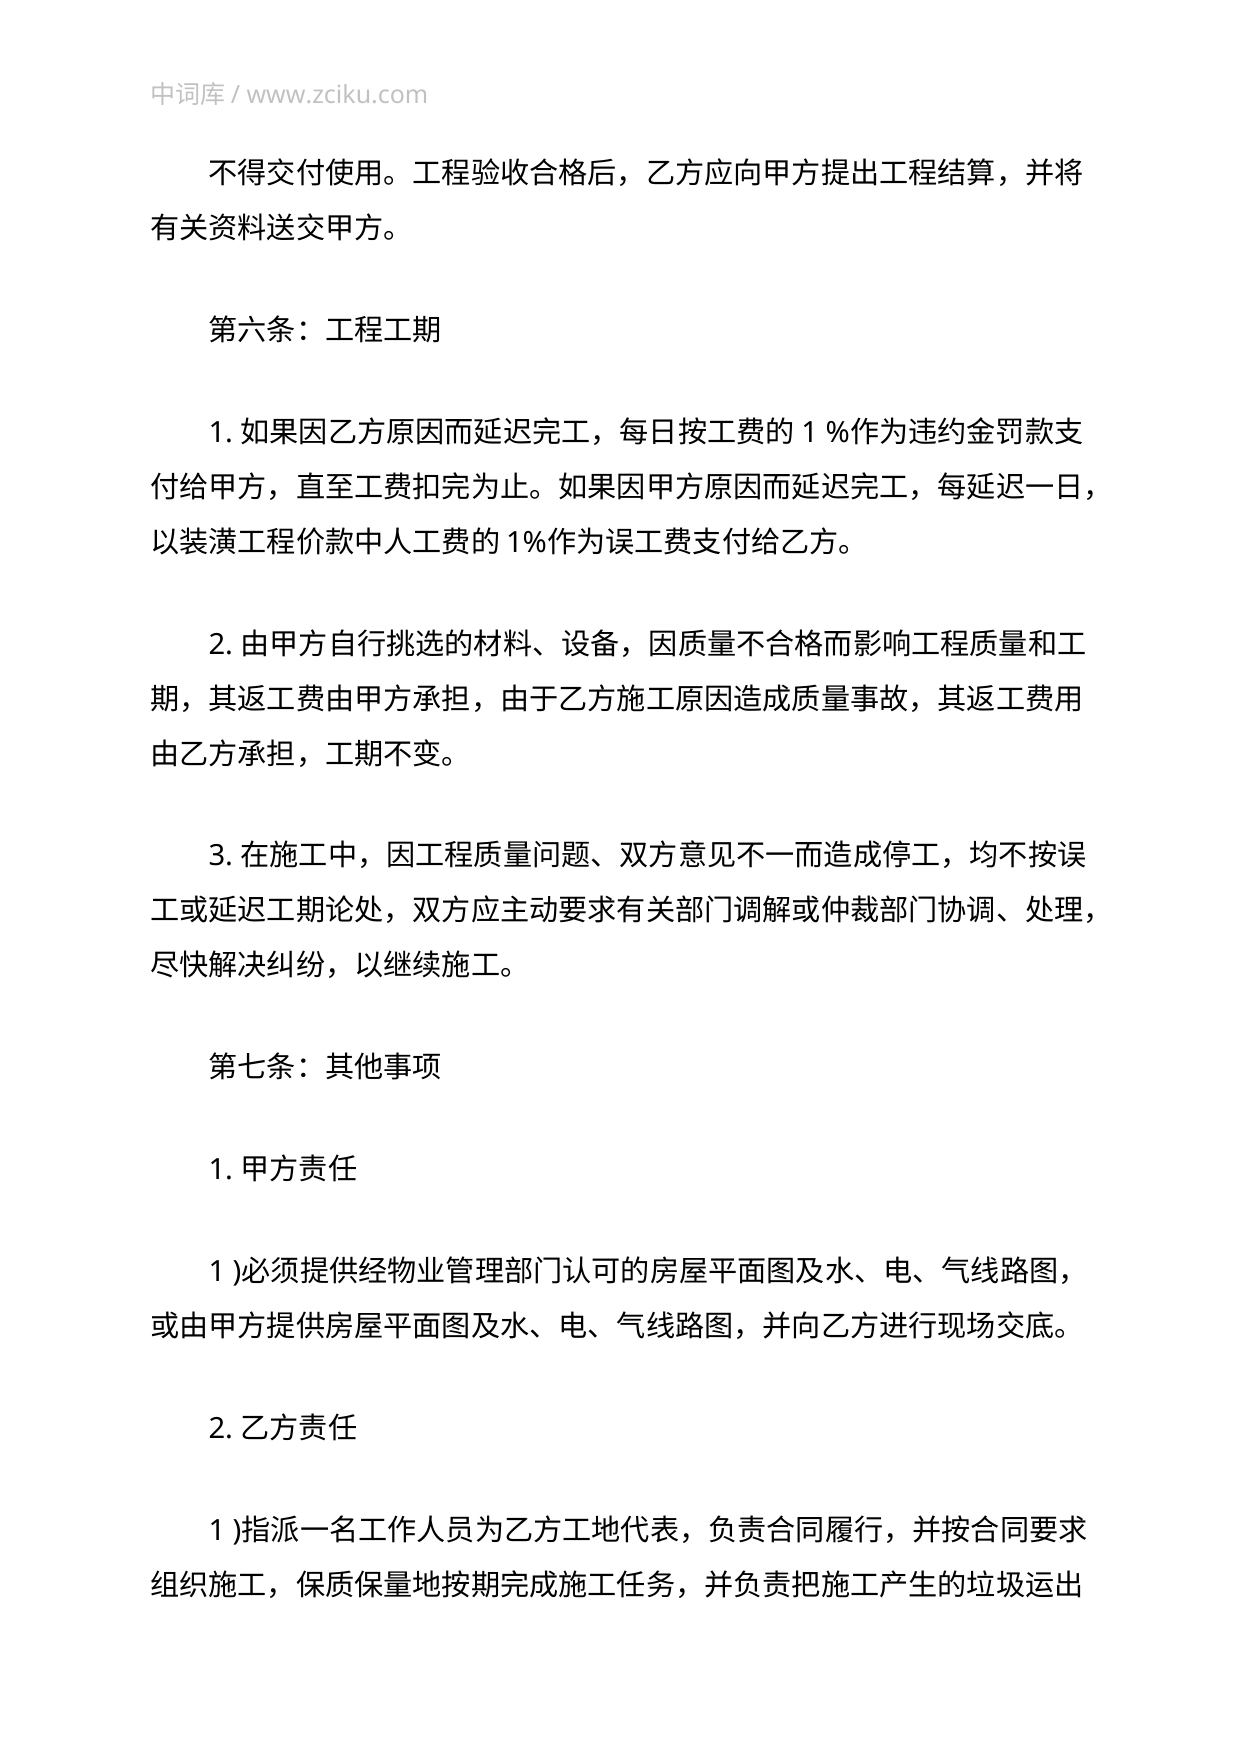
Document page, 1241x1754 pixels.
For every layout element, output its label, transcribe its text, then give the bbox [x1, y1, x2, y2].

text 1. 如果因乙方原因而延迟完工，每日按工费的 1 %作为违约金罚款支付给甲方，直至工费扣完为止。如果因甲方原因而延迟完工，每延迟一日，以装潢工程价款中人工费的1%作为误工费支付给乙方。 [150, 408, 1090, 561]
text 第六条：工程工期 [150, 307, 1090, 349]
text 3. 在施工中，因工程质量问题、双方意见不一而造成停工，均不按误工或延迟工期论处，双方应主动要求有关部门调解或仲裁部门协调、处理，尽快解决纠纷，以继续施工。 [150, 832, 1090, 984]
text 2. 由甲方自行挑选的材料、设备，因质量不合格而影响工程质量和工期，其返工费由甲方承担，由于乙方施工原因造成质量事故，其返工费用由乙方承担，工期不变。 [150, 620, 1090, 772]
text 1. 甲方责任 [150, 1145, 1090, 1188]
text 不得交付使用。工程验收合格后，乙方应向甲方提出工程结算，并将有关资料送交甲方。 [150, 150, 1090, 247]
text 2. 乙方责任 [150, 1404, 1090, 1447]
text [150, 1506, 1090, 1603]
text 第七条：其他事项 [150, 1044, 1090, 1086]
text 1 )必须提供经物业管理部门认可的房屋平面图及水、电、气线路图，或由甲方提供房屋平面图及水、电、气线路图，并向乙方进行现场交底。 [150, 1247, 1090, 1345]
